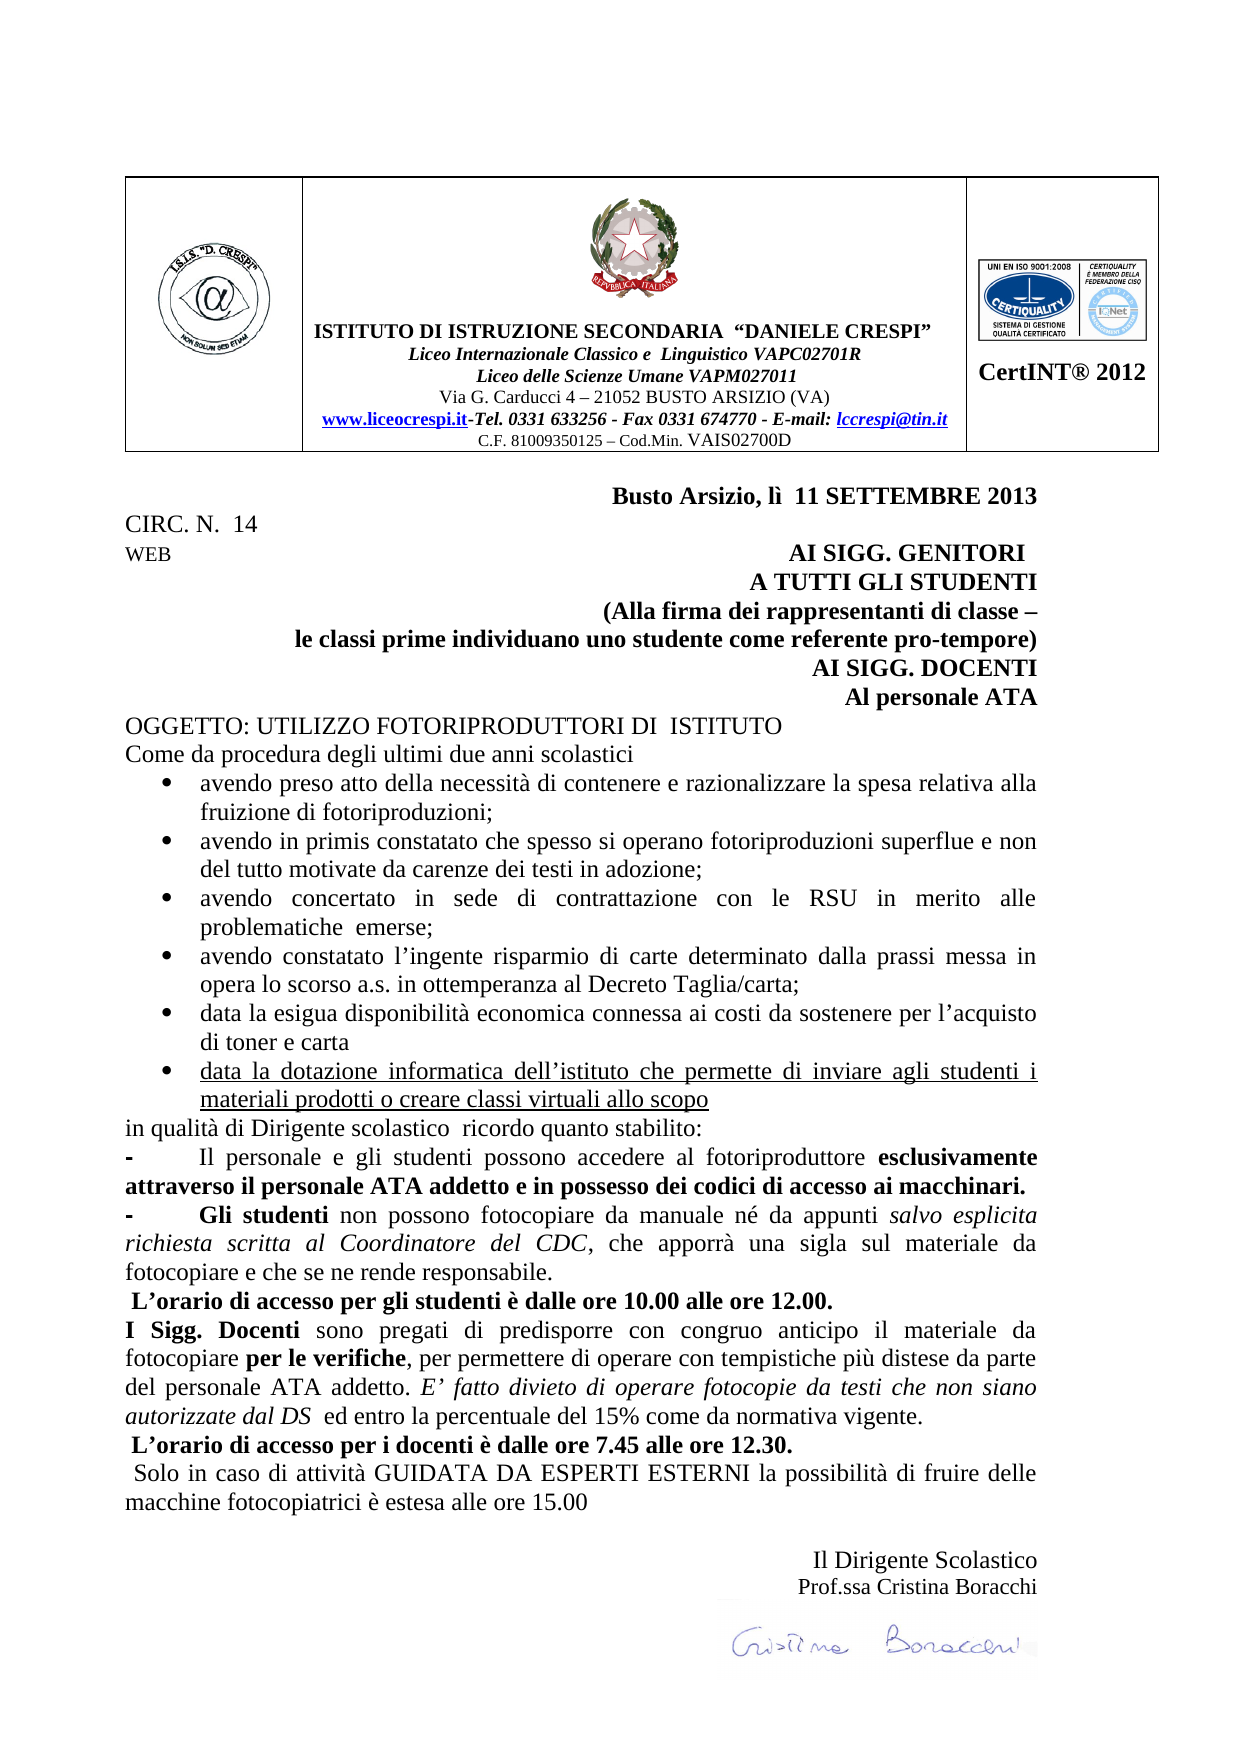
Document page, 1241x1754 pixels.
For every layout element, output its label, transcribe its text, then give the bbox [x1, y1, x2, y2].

text A TUTTI GLI STUDENTI [125, 567, 1037, 596]
text L’orario di accesso per i docenti è dalle ore 7.45 alle ore 12.30. [125, 1430, 1037, 1458]
list Il personale e gli studenti possono accedere al fotoriproduttore esclusivamente attraverso il personale ATA addetto e in possesso dei codici di accesso ai macchinari. [125, 1142, 1037, 1199]
table_header [126, 178, 302, 451]
text Come da procedura degli ultimi due anni scolastici [125, 739, 1037, 768]
table_header CertINT® 2012 [967, 178, 1158, 451]
list avendo preso atto della necessità di contenere e razionalizzare la spesa relativa alla fruizione di fotoriproduzioni; [162, 768, 1037, 826]
list data la dotazione informatica dell’istituto che permette di inviare agli studenti i materiali prodotti o creare classi virtuali allo scopo [162, 1056, 1037, 1113]
list data la esigua disponibilità economica connessa ai costi da sostenere per l’acquisto di toner e carta [162, 998, 1037, 1056]
text AI SIGG. DOCENTI [125, 653, 1037, 682]
list avendo constatato l’ingente risparmio di carte determinato dalla prassi messa in opera lo scorso a.s. in ottemperanza al Decreto Taglia/carta; [162, 941, 1037, 998]
text OGGETTO: UTILIZZO FOTORIPRODUTTORI DI ISTITUTO [125, 711, 1037, 739]
text Il Dirigente Scolastico [125, 1545, 1037, 1573]
table_header ISTITUTO DI ISTRUZIONE SECONDARIA “DANIELE CRESPI” Liceo Internazionale Classico e Linguistico VAPC02701R Liceo delle Scienze Umane VAPM027011 Via G. Carducci 4 – 21052 BUSTO ARSIZIO (VA) www.liceocrespi.it-Tel. 0331 633256 - Fax 0331 674770 - E-mail: lccrespi@tin.it C.F. 81009350125 – Cod.Min. VAIS02700D [303, 178, 966, 451]
text in qualità di Dirigente scolastico ricordo quanto stabilito: [125, 1113, 1037, 1142]
text Busto Arsizio, lì 11 SETTEMBRE 2013 [125, 481, 1037, 509]
text WEB AI SIGG. GENITORI [125, 538, 1037, 567]
picture [142, 234, 285, 362]
text Solo in caso di attività GUIDATA DA ESPERTI ESTERNI la possibilità di fruire delle macchine fotocopiatrici è estesa alle ore 15.00 [125, 1458, 1037, 1516]
text Prof.ssa Cristina Boracchi [125, 1573, 1037, 1600]
picture [717, 1599, 1038, 1680]
text Al personale ATA [125, 682, 1037, 711]
picture [978, 259, 1147, 341]
list avendo in primis constatato che spesso si operano fotoriproduzioni superflue e non del tutto motivate da carenze dei testi in adozione; [162, 826, 1037, 883]
text L’orario di accesso per gli studenti è dalle ore 10.00 alle ore 12.00. [125, 1286, 1037, 1315]
list avendo concertato in sede di contrattazione con le RSU in merito alle problematiche emerse; [162, 883, 1037, 941]
text CIRC. N. 14 [125, 509, 1037, 538]
text le classi prime individuano uno studente come referente pro-tempore) [125, 624, 1037, 653]
text (Alla firma dei rappresentanti di classe – [125, 596, 1037, 624]
picture [588, 196, 681, 300]
list Gli studenti non possono fotocopiare da manuale né da appunti salvo esplicita richiesta scritta al Coordinatore del CDC, che apporrà una sigla sul materiale da fotocopiare e che se ne rende responsabile. [125, 1199, 1037, 1286]
text I Sigg. Docenti sono pregati di predisporre con congruo anticipo il materiale da fotocopiare per le verifiche, per permettere di operare con tempistiche più distese da parte del personale ATA addetto. E’ fatto divieto di operare fotocopie da testi che non siano autorizzate dal DS ed entro la percentuale del 15% come da normativa vigente. [125, 1315, 1037, 1430]
